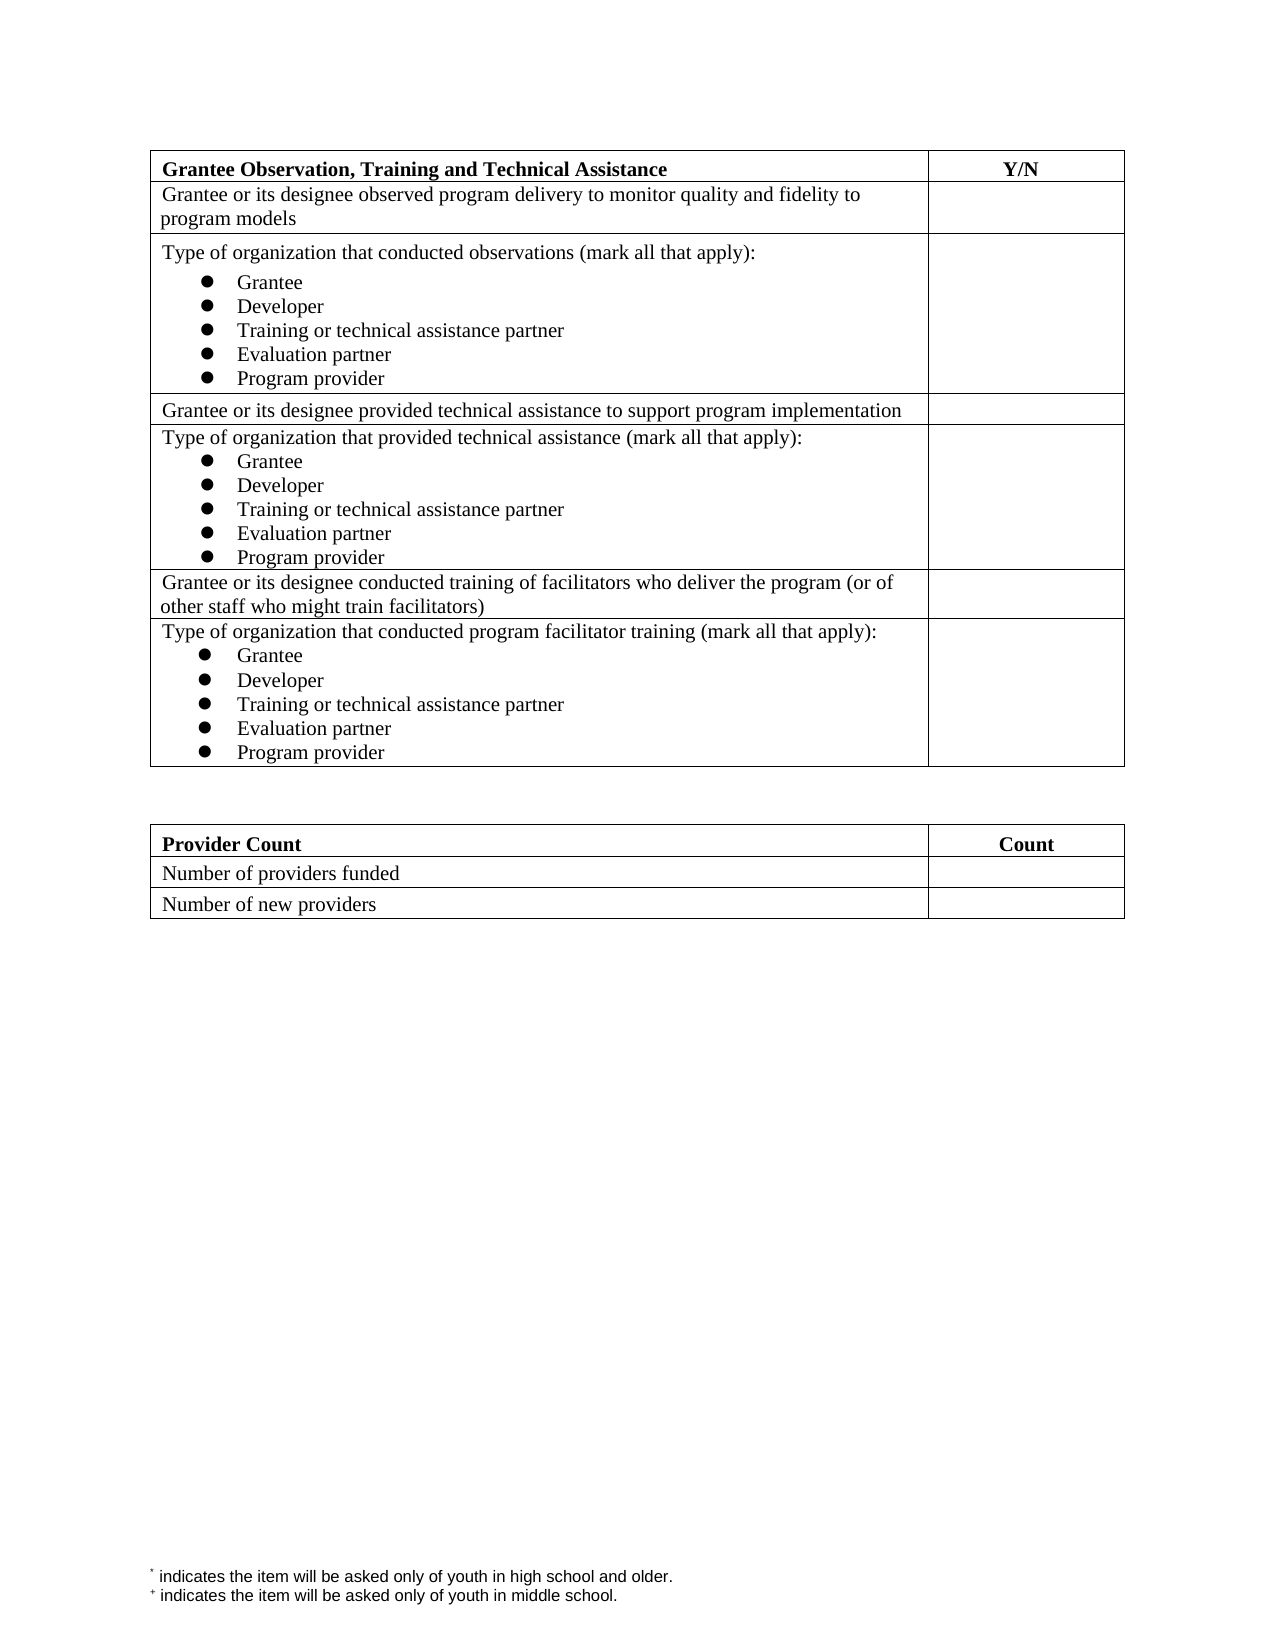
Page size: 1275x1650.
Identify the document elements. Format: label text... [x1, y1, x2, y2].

table_cell [929, 425, 1124, 569]
table_cell Grantee or its designee provided technical assistance to support program implementation [151, 394, 928, 424]
table_header Count [929, 825, 1124, 856]
table_cell Grantee or its designee observed program delivery to monitor quality and fidelity to program models [151, 182, 928, 232]
table_cell [929, 888, 1124, 918]
table_cell Number of new providers [151, 888, 928, 918]
table_cell Number of providers funded [151, 857, 928, 887]
table_cell Type of organization that conducted observations (mark all that apply): Grantee Developer Training or technical assistance partner Evaluation partner Program provider [151, 234, 928, 392]
table_cell [929, 570, 1124, 618]
table_header Grantee Observation, Training and Technical Assistance [151, 151, 928, 181]
table_cell [929, 857, 1124, 887]
table_cell [929, 234, 1124, 392]
table_header Y/N [929, 151, 1124, 181]
table_cell [929, 619, 1124, 766]
table_header Provider Count [151, 825, 928, 856]
table_cell Type of organization that conducted program facilitator training (mark all that apply): Grantee Developer Training or technical assistance partner Evaluation partner Program provider [151, 619, 928, 766]
table_cell [929, 394, 1124, 424]
table_cell Type of organization that provided technical assistance (mark all that apply): Grantee Developer Training or technical assistance partner Evaluation partner Program provider [151, 425, 928, 569]
table_cell Grantee or its designee conducted training of facilitators who deliver the program (or of other staff who might train facilitators) [151, 570, 928, 618]
table_cell [929, 182, 1124, 232]
